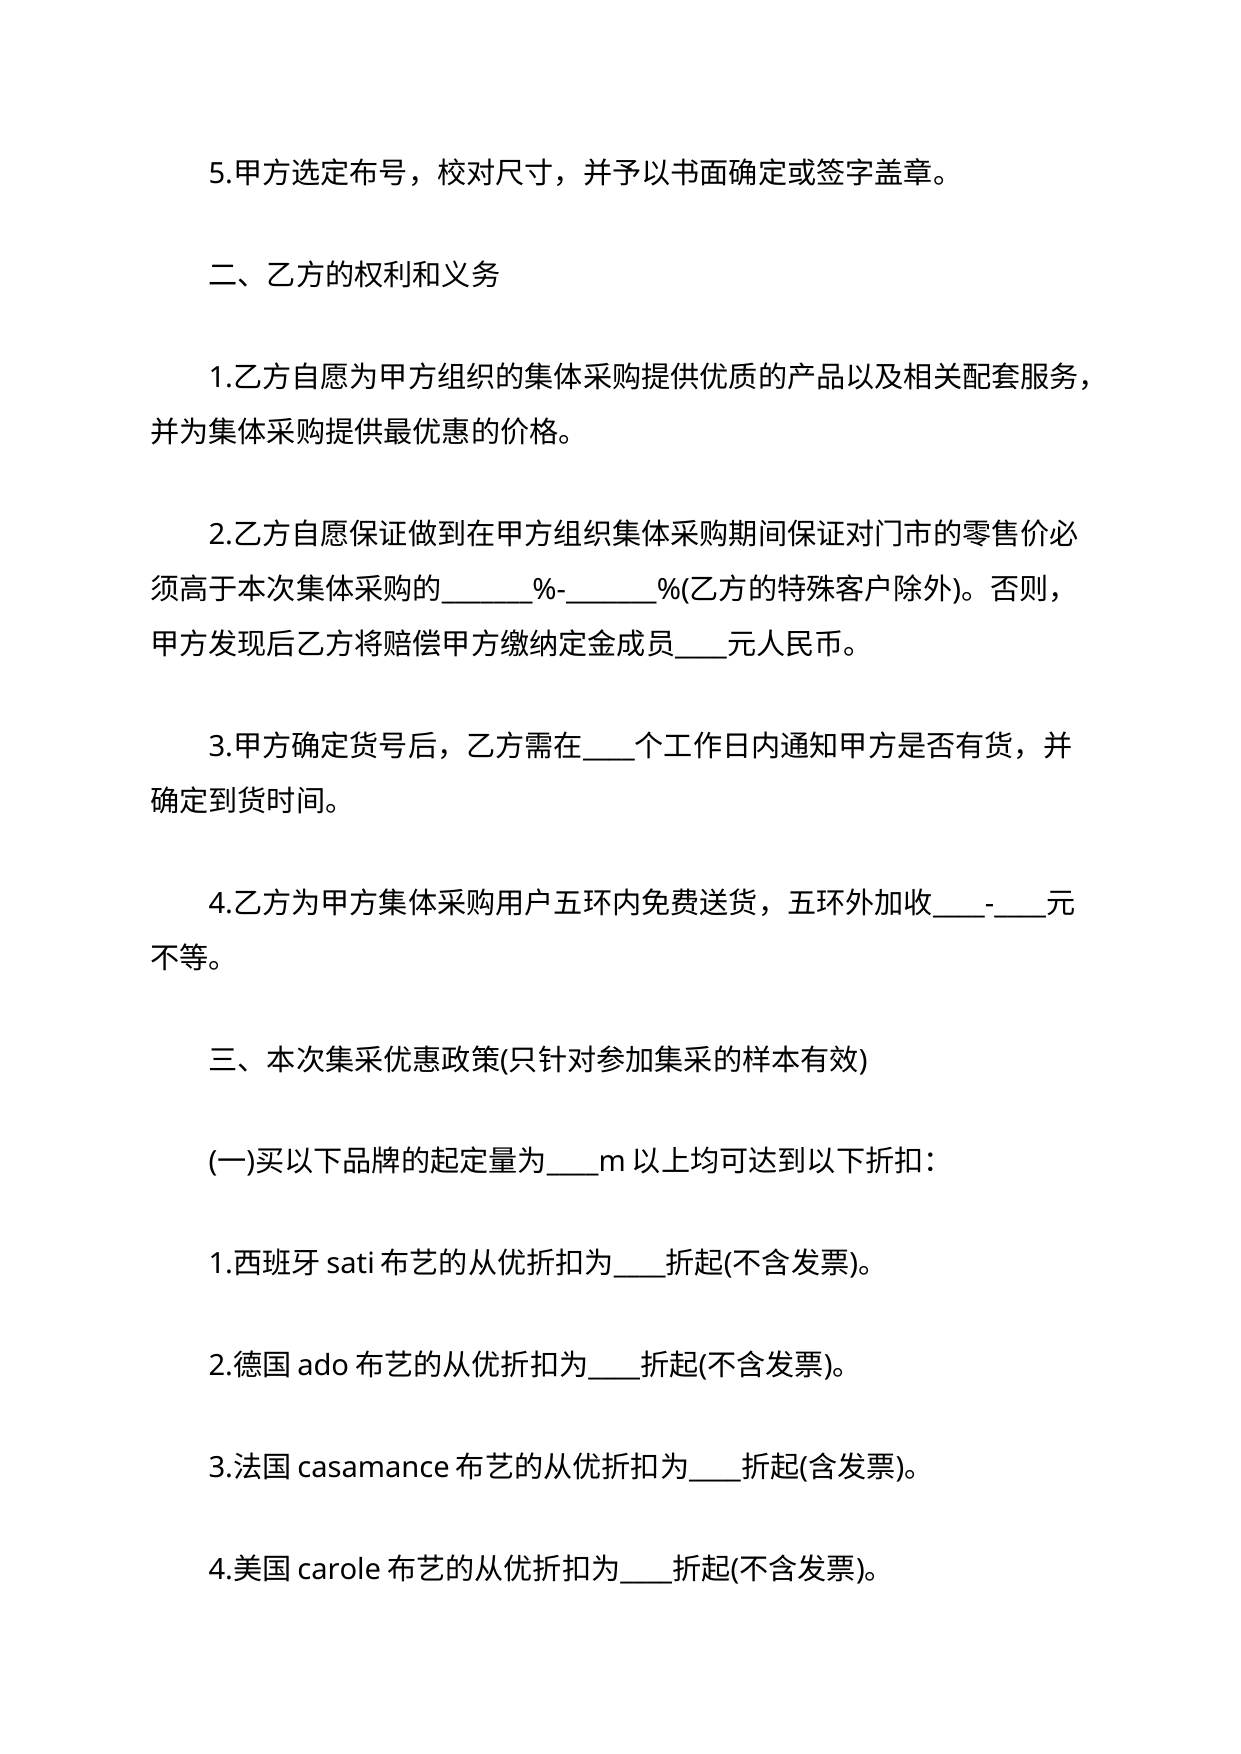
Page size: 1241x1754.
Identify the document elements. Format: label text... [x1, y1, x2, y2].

text 二、乙方的权利和义务 [150, 252, 1090, 294]
text 3.法国casamance布艺的从优折扣为____折起(含发票)。 [150, 1444, 1090, 1486]
text 1.西班牙sati布艺的从优折扣为____折起(不含发票)。 [150, 1240, 1090, 1282]
text 1.乙方自愿为甲方组织的集体采购提供优质的产品以及相关配套服务，并为集体采购提供最优惠的价格。 [150, 354, 1090, 451]
text 5.甲方选定布号，校对尺寸，并予以书面确定或签字盖章。 [150, 150, 1090, 192]
text (一)买以下品牌的起定量为____m以上均可达到以下折扣： [150, 1138, 1090, 1180]
text 2.乙方自愿保证做到在甲方组织集体采购期间保证对门市的零售价必须高于本次集体采购的_______%-_______%(乙方的特殊客户除外)。否则，甲方发现后乙方将赔偿甲方缴纳定金成员____元人民币。 [150, 511, 1090, 663]
text 三、本次集采优惠政策(只针对参加集采的样本有效) [150, 1036, 1090, 1078]
text 2.德国ado布艺的从优折扣为____折起(不含发票)。 [150, 1342, 1090, 1384]
text 4.乙方为甲方集体采购用户五环内免费送货，五环外加收____-____元不等。 [150, 879, 1090, 977]
text 4.美国carole布艺的从优折扣为____折起(不含发票)。 [150, 1546, 1090, 1588]
text 3.甲方确定货号后，乙方需在____个工作日内通知甲方是否有货，并确定到货时间。 [150, 722, 1090, 820]
